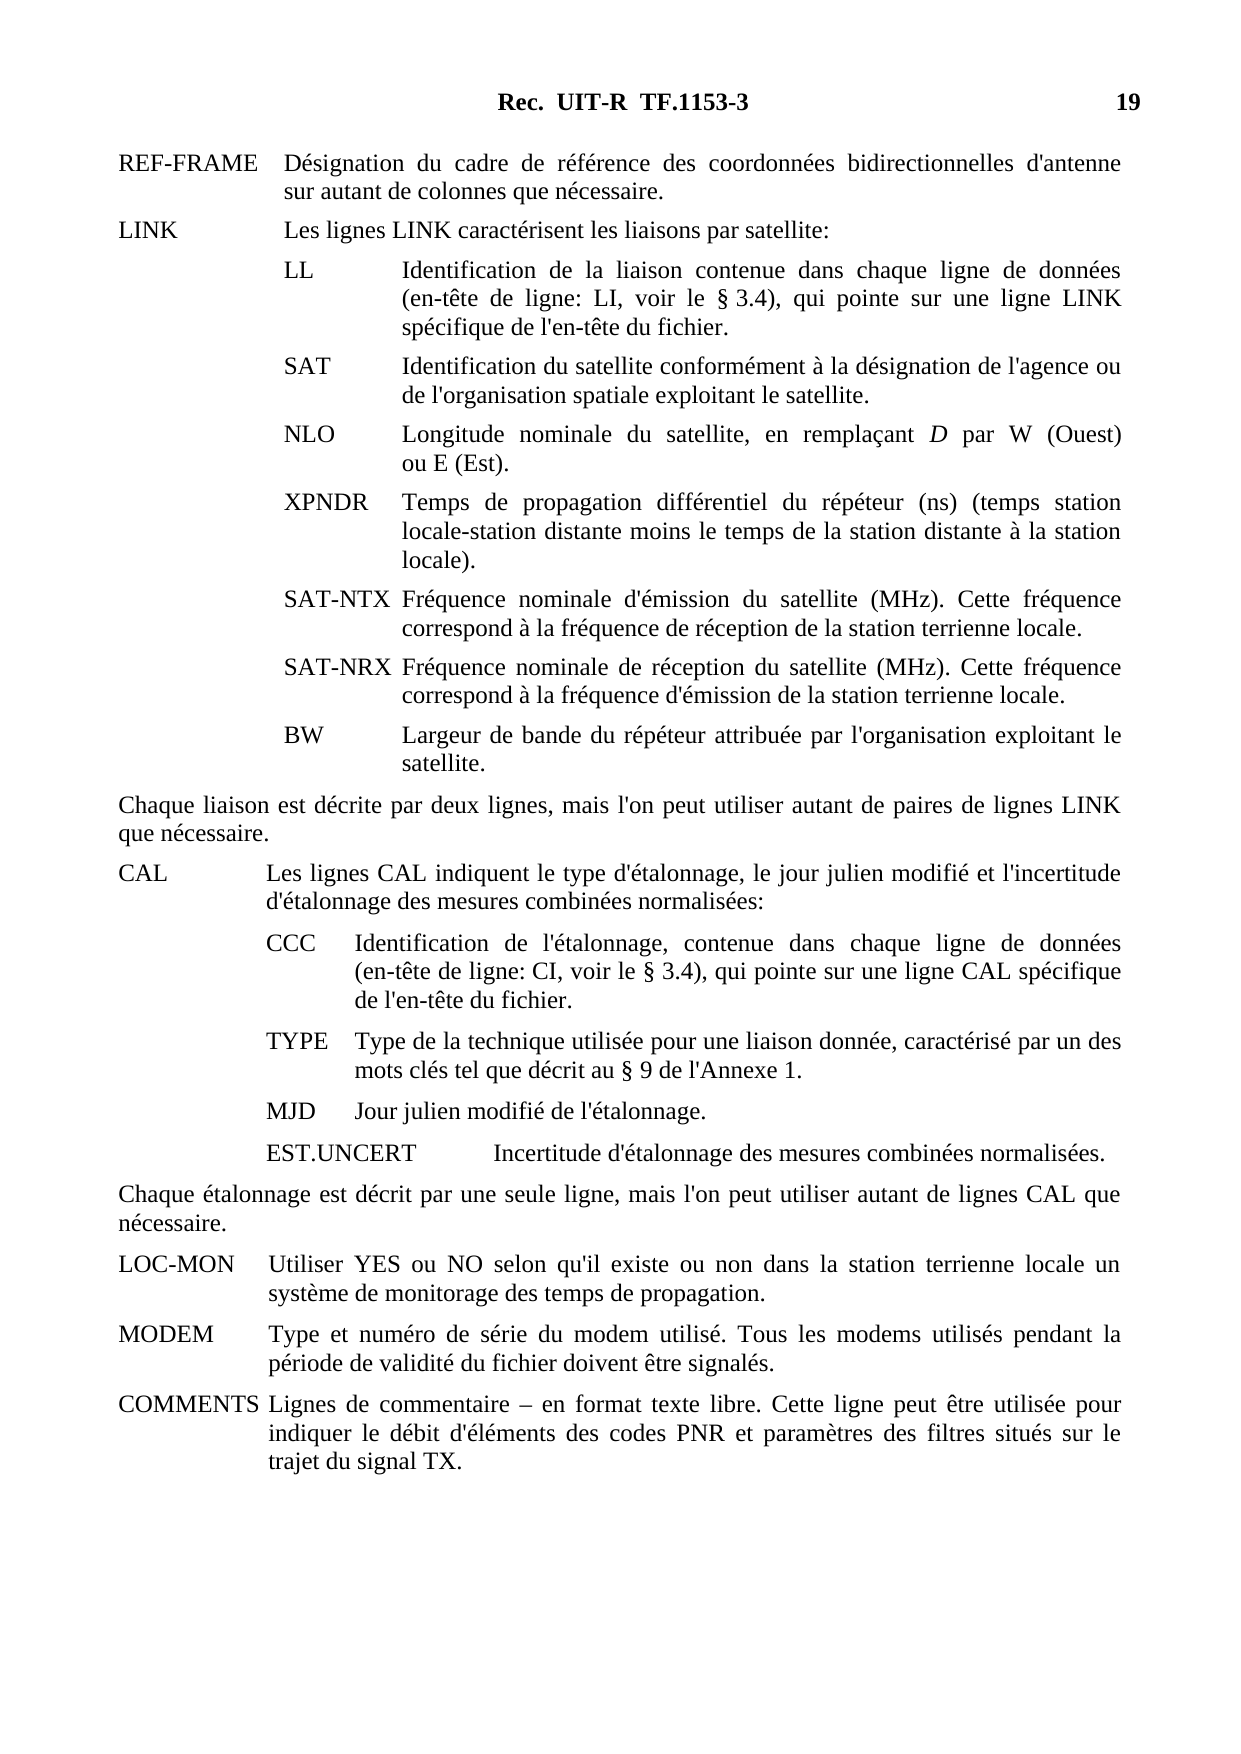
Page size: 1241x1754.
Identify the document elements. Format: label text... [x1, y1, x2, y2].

text Chaque liaison est décrite par deux lignes, mais l'on peut utiliser autant de paires de lignes LINK que nécessaire. [118, 790, 1122, 847]
text BW Largeur de bande du répéteur attribuée par l'organisation exploitant le satellite. [118, 720, 1122, 777]
text SAT-NTX Fréquence nominale d'émission du satellite (MHz). Cette fréquence correspond à la fréquence de réception de la station terrienne locale. [118, 584, 1122, 641]
text CCC Identification de l'étalonnage, contenue dans chaque ligne de données (en-tête de ligne: CI, voir le § 3.4), qui pointe sur une ligne CAL spécifique de l'en-tête du fichier. [118, 928, 1122, 1014]
text LOC-MON Utiliser YES ou NO selon qu'il existe ou non dans la station terrienne locale un système de monitorage des temps de propagation. [118, 1249, 1122, 1306]
text SAT Identification du satellite conformément à la désignation de l'agence ou de l'organisation spatiale exploitant le satellite. [118, 351, 1122, 409]
text COMMENTS Lignes de commentaire – en format texte libre. Cette ligne peut être utilisée pour indiquer le débit d'éléments des codes PNR et paramètres des filtres situés sur le trajet du signal TX. [118, 1389, 1122, 1475]
text TYPE Type de la technique utilisée pour une liaison donnée, caractérisé par un des mots clés tel que décrit au § 9 de l'Annexe 1. [118, 1026, 1122, 1084]
text LL Identification de la liaison contenue dans chaque ligne de données (en-tête de ligne: LI, voir le § 3.4), qui pointe sur une ligne LINK spécifique de l'en-tête du fichier. [118, 255, 1122, 341]
text LINK Les lignes LINK caractérisent les liaisons par satellite: [118, 216, 1122, 244]
text EST.UNCERT Incertitude d'étalonnage des mesures combinées normalisées. [118, 1138, 1122, 1166]
text CAL Les lignes CAL indiquent le type d'étalonnage, le jour julien modifié et l'incertitude d'étalonnage des mesures combinées normalisées: [118, 858, 1122, 915]
text XPNDR Temps de propagation différentiel du répéteur (ns) (temps station locale-station distante moins le temps de la station distante à la station locale). [118, 487, 1122, 573]
text Chaque étalonnage est décrit par une seule ligne, mais l'on peut utiliser autant de lignes CAL que nécessaire. [118, 1179, 1122, 1236]
text NLO Longitude nominale du satellite, en remplaçant D par W (Ouest) ou E (Est). [118, 419, 1122, 477]
text SAT-NRX Fréquence nominale de réception du satellite (MHz). Cette fréquence correspond à la fréquence d'émission de la station terrienne locale. [118, 652, 1122, 709]
text MODEM Type et numéro de série du modem utilisé. Tous les modems utilisés pendant la période de validité du fichier doivent être signalés. [118, 1319, 1122, 1376]
text MJD Jour julien modifié de l'étalonnage. [118, 1096, 1122, 1125]
text REF-FRAME Désignation du cadre de référence des coordonnées bidirectionnelles d'antenne sur autant de colonnes que nécessaire. [118, 148, 1122, 205]
